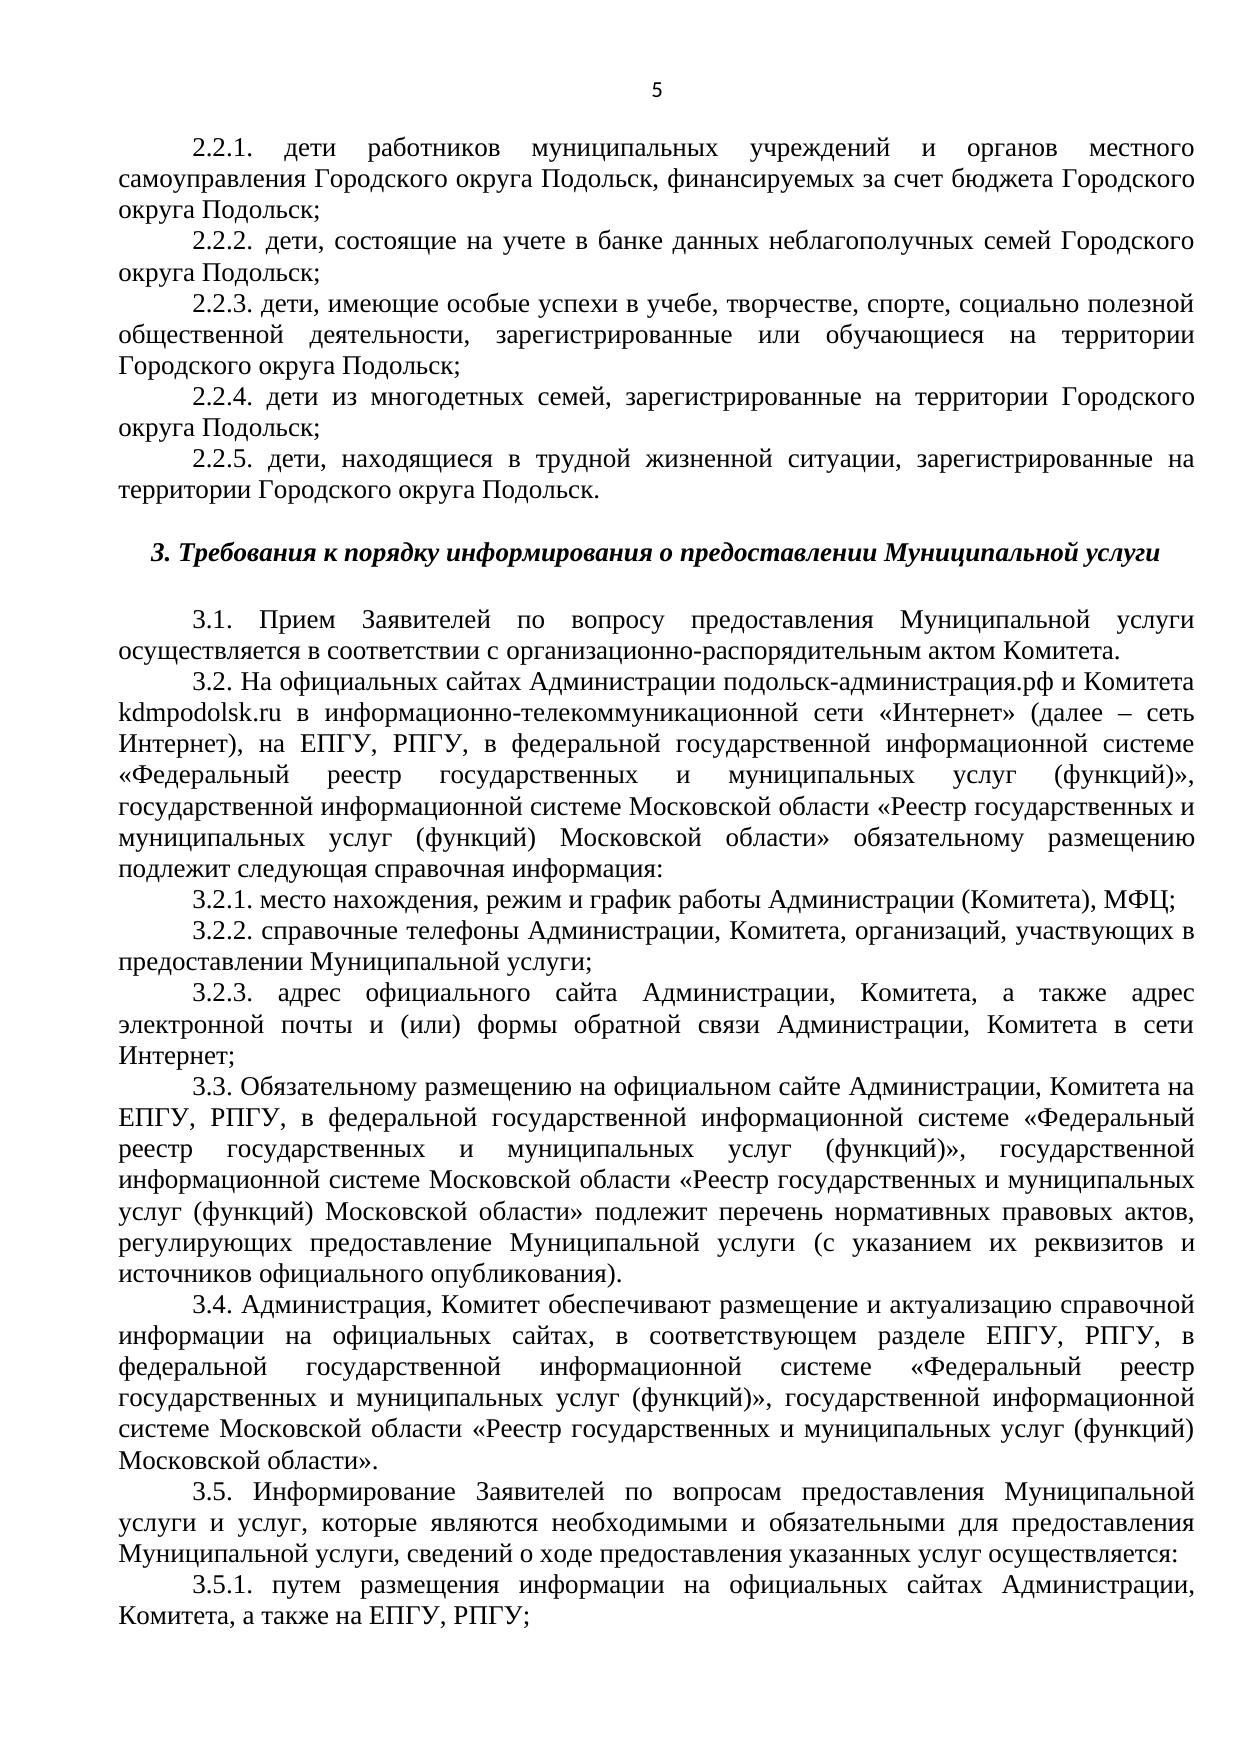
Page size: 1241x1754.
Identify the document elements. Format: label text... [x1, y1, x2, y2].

text 2.2.1. дети работников муниципальных учреждений и органов местного самоуправления Городского округа Подольск, финансируемых за счет бюджета Городского округа Подольск; [118, 131, 1196, 224]
text 3.2. На официальных сайтах Администрации подольск-администрация.рф и Комитета kdmpodolsk.ru в информационно-телекоммуникационной сети «Интернет» (далее – сеть Интернет), на ЕПГУ, РПГУ, в федеральной государственной информационной системе «Федеральный реестр государственных и муниципальных услуг (функций)», государственной информационной системе Московской области «Реестр государственных и муниципальных услуг (функций) Московской области» обязательному размещению подлежит следующая справочная информация: [118, 665, 1196, 883]
text 3.4. Администрация, Комитет обеспечивают размещение и актуализацию справочной информации на официальных сайтах, в соответствующем разделе ЕПГУ, РПГУ, в федеральной государственной информационной системе «Федеральный реестр государственных и муниципальных услуг (функций)», государственной информационной системе Московской области «Реестр государственных и муниципальных услуг (функций) Московской области». [118, 1288, 1196, 1475]
text 2.2.4. дети из многодетных семей, зарегистрированные на территории Городского округа Подольск; [118, 380, 1196, 442]
text 2.2.3. дети, имеющие особые успехи в учебе, творчестве, спорте, социально полезной общественной деятельности, зарегистрированные или обучающиеся на территории Городского округа Подольск; [118, 287, 1196, 380]
text 3.5.1. путем размещения информации на официальных сайтах Администрации, Комитета, а также на ЕПГУ, РПГУ; [118, 1568, 1196, 1631]
text 3.2.1. место нахождения, режим и график работы Администрации (Комитета), МФЦ; [118, 883, 1196, 914]
text 3.5. Информирование Заявителей по вопросам предоставления Муниципальной услуги и услуг, которые являются необходимыми и обязательными для предоставления Муниципальной услуги, сведений о ходе предоставления указанных услуг осуществляется: [118, 1475, 1196, 1568]
text 3.3. Обязательному размещению на официальном сайте Администрации, Комитета на ЕПГУ, РПГУ, в федеральной государственной информационной системе «Федеральный реестр государственных и муниципальных услуг (функций)», государственной информационной системе Московской области «Реестр государственных и муниципальных услуг (функций) Московской области» подлежит перечень нормативных правовых актов, регулирующих предоставление Муниципальной услуги (с указанием их реквизитов и источников официального опубликования). [118, 1070, 1196, 1288]
text 2.2.2. дети, состоящие на учете в банке данных неблагополучных семей Городского округа Подольск; [118, 224, 1196, 287]
text 3.2.2. справочные телефоны Администрации, Комитета, организаций, участвующих в предоставлении Муниципальной услуги; [118, 914, 1196, 977]
text 3. Требования к порядку информирования о предоставлении Муниципальной услуги [118, 536, 1196, 567]
text 2.2.5. дети, находящиеся в трудной жизненной ситуации, зарегистрированные на территории Городского округа Подольск. [118, 442, 1196, 505]
text 3.1. Прием Заявителей по вопросу предоставления Муниципальной услуги осуществляется в соответствии с организационно-распорядительным актом Комитета. [118, 603, 1196, 665]
text 3.2.3. адрес официального сайта Администрации, Комитета, а также адрес электронной почты и (или) формы обратной связи Администрации, Комитета в сети Интернет; [118, 977, 1196, 1070]
